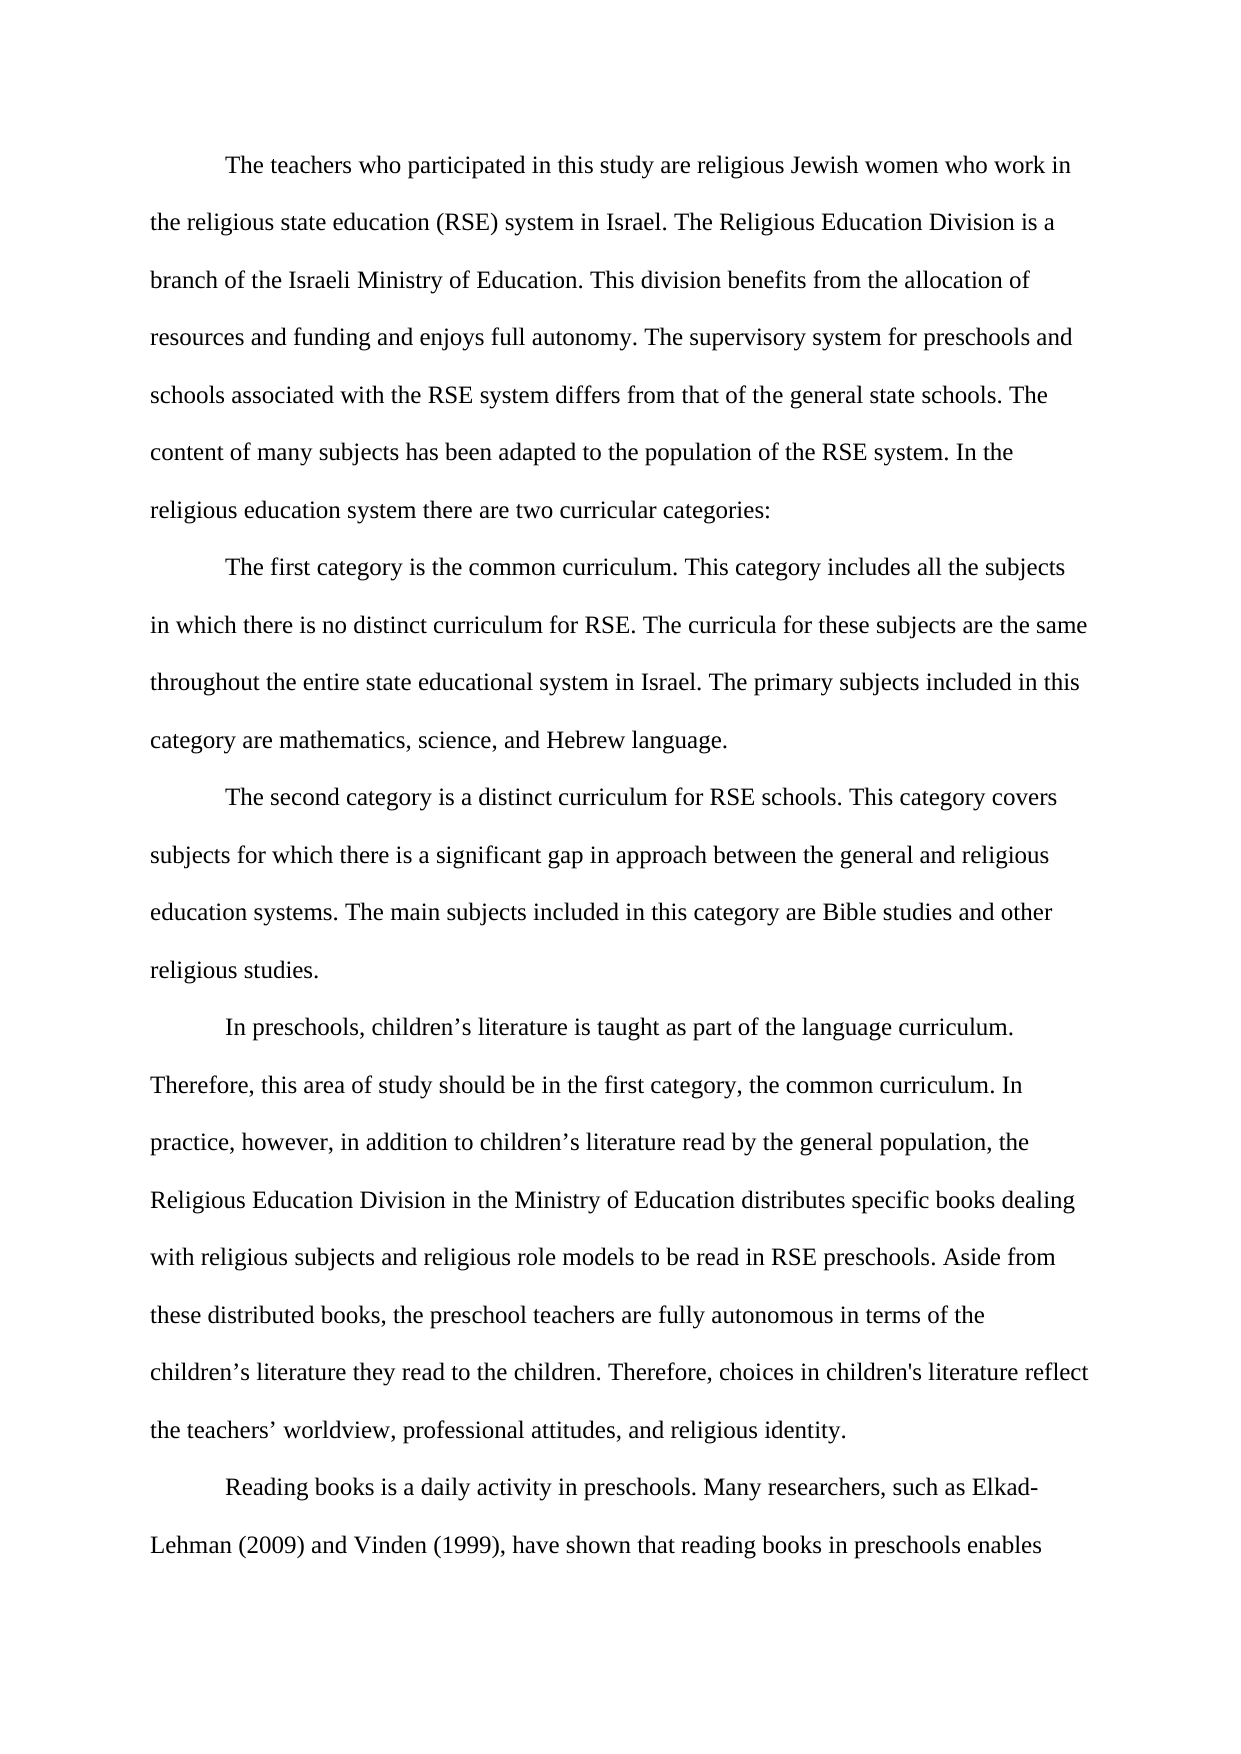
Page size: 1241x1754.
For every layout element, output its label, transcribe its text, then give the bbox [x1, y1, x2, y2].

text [150, 1472, 1090, 1559]
text The second category is a distinct curriculum for RSE schools. This category covers subjects for which there is a significant gap in approach between the general and religious education systems. The main subjects included in this category are Bible studies and other religious studies. [150, 782, 1090, 984]
text The first category is the common curriculum. This category includes all the subjects in which there is no distinct curriculum for RSE. The curricula for these subjects are the same throughout the entire state educational system in Israel. The primary subjects included in this category are mathematics, science, and Hebrew language. [150, 552, 1090, 754]
text In preschools, children’s literature is taught as part of the language curriculum. Therefore, this area of study should be in the first category, the common curriculum. In practice, however, in addition to children’s literature read by the general population, the Religious Education Division in the Ministry of Education distributes specific books dealing with religious subjects and religious role models to be read in RSE preschools. Aside from these distributed books, the preschool teachers are fully autonomous in terms of the children’s literature they read to the children. Therefore, choices in children's literature reflect the teachers’ worldview, professional attitudes, and religious identity. [150, 1012, 1090, 1444]
text The teachers who participated in this study are religious Jewish women who work in the religious state education (RSE) system in Israel. The Religious Education Division is a branch of the Israeli Ministry of Education. This division benefits from the allocation of resources and funding and enjoys full autonomy. The supervisory system for preschools and schools associated with the RSE system differs from that of the general state schools. The content of many subjects has been adapted to the population of the RSE system. In the religious education system there are two curricular categories: [150, 150, 1090, 524]
